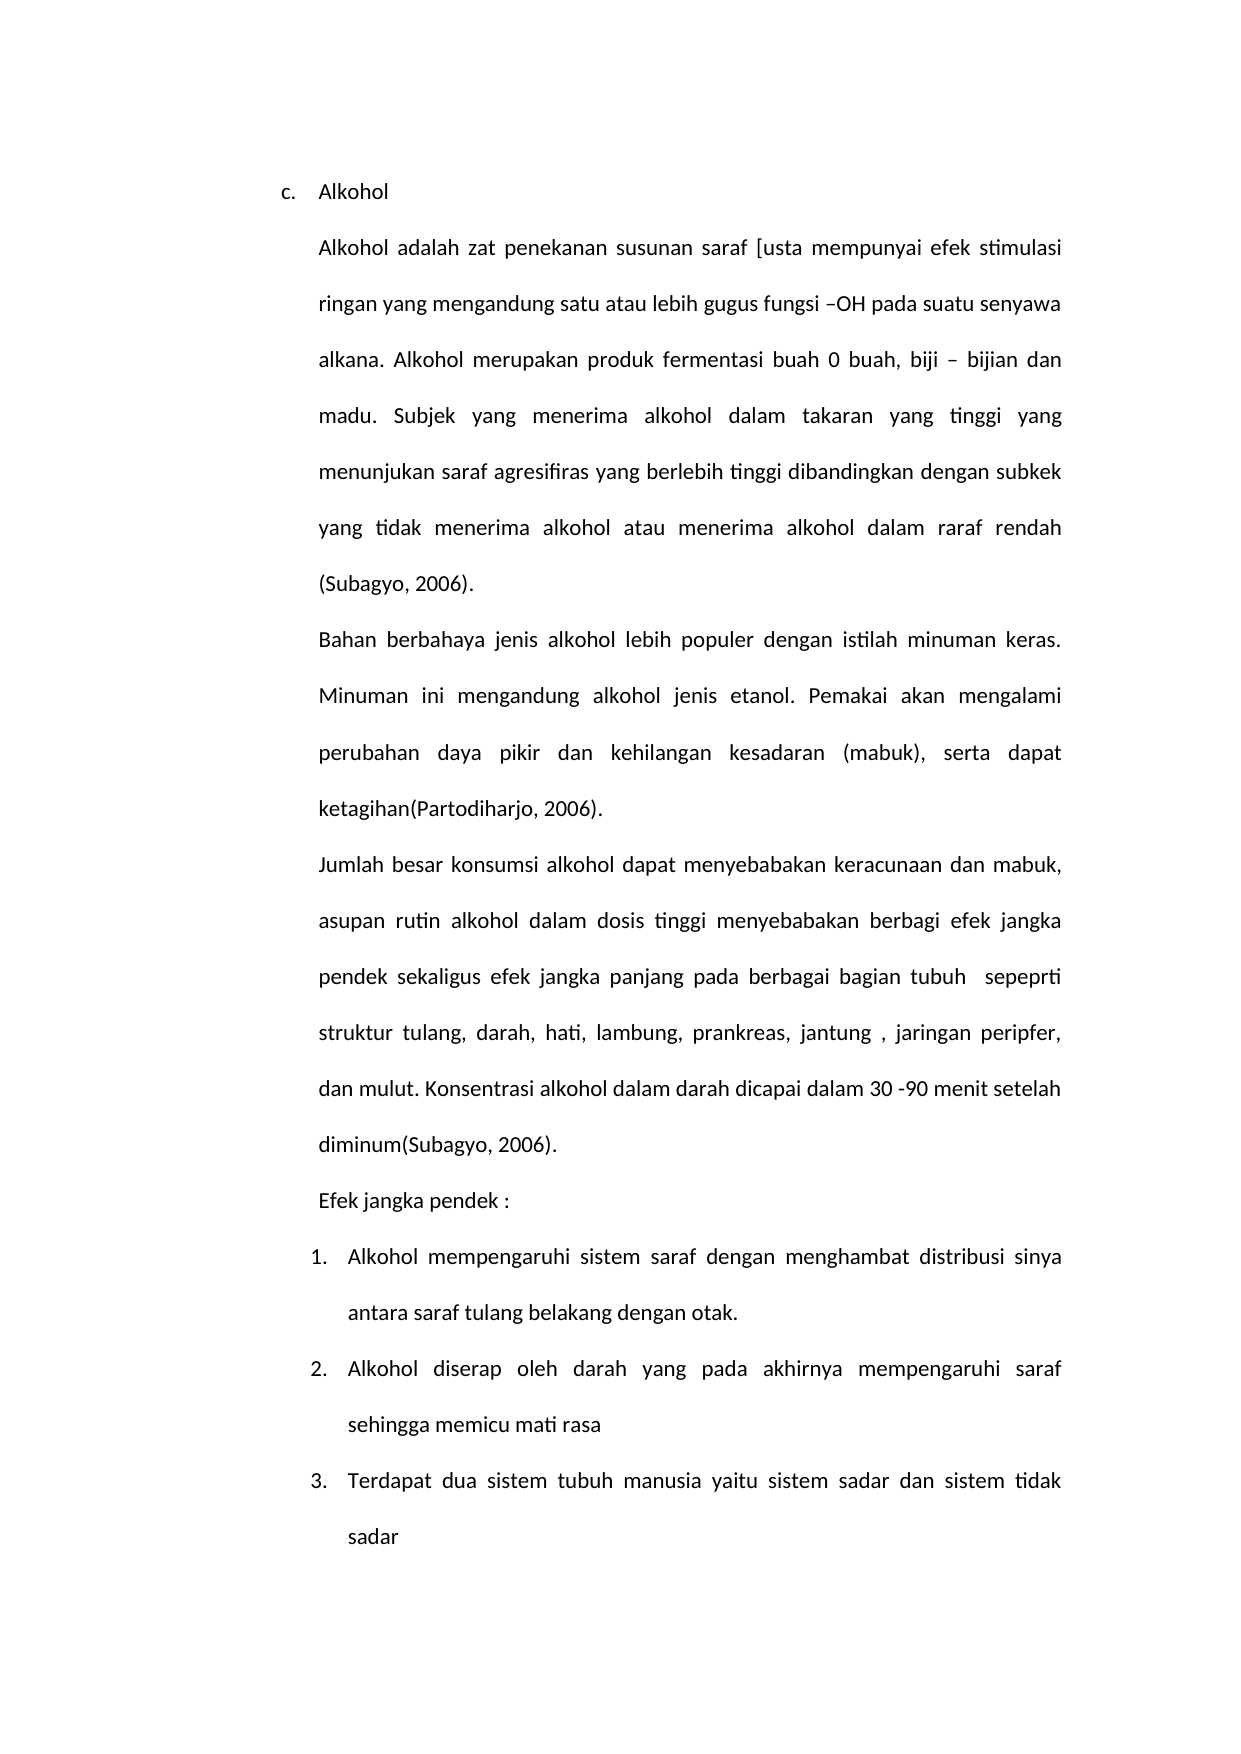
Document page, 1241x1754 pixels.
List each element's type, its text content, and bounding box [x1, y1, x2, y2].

list Alkohol [281, 177, 1063, 205]
list Bahan berbahaya jenis alkohol lebih populer dengan istilah minuman keras. Minuman ini mengandung alkohol jenis etanol. Pemakai akan mengalami perubahan daya pikir dan kehilangan kesadaran (mabuk), serta dapat ketagihan(Partodiharjo, 2006). [318, 626, 1063, 822]
list Terdapat dua sistem tubuh manusia yaitu sistem sadar dan sistem tidak sadar [310, 1466, 1063, 1550]
list Alkohol adalah zat penekanan susunan saraf [usta mempunyai efek stimulasi ringan yang mengandung satu atau lebih gugus fungsi –OH pada suatu senyawa alkana. Alkohol merupakan produk fermentasi buah 0 buah, biji – bijian dan madu. Subjek yang menerima alkohol dalam takaran yang tinggi yang menunjukan saraf agresifiras yang berlebih tinggi dibandingkan dengan subkek yang tidak menerima alkohol atau menerima alkohol dalam raraf rendah (Subagyo, 2006). [318, 233, 1063, 597]
list Alkohol mempengaruhi sistem saraf dengan menghambat distribusi sinya antara saraf tulang belakang dengan otak. [310, 1242, 1063, 1326]
list Alkohol diserap oleh darah yang pada akhirnya mempengaruhi saraf sehingga memicu mati rasa [310, 1354, 1063, 1438]
list Jumlah besar konsumsi alkohol dapat menyebabakan keracunaan dan mabuk, asupan rutin alkohol dalam dosis tinggi menyebabakan berbagi efek jangka pendek sekaligus efek jangka panjang pada berbagai bagian tubuh sepeprti struktur tulang, darah, hati, lambung, prankreas, jantung , jaringan peripfer, dan mulut. Konsentrasi alkohol dalam darah dicapai dalam 30 -90 menit setelah diminum(Subagyo, 2006). [318, 850, 1063, 1158]
list Efek jangka pendek : [318, 1186, 1063, 1214]
